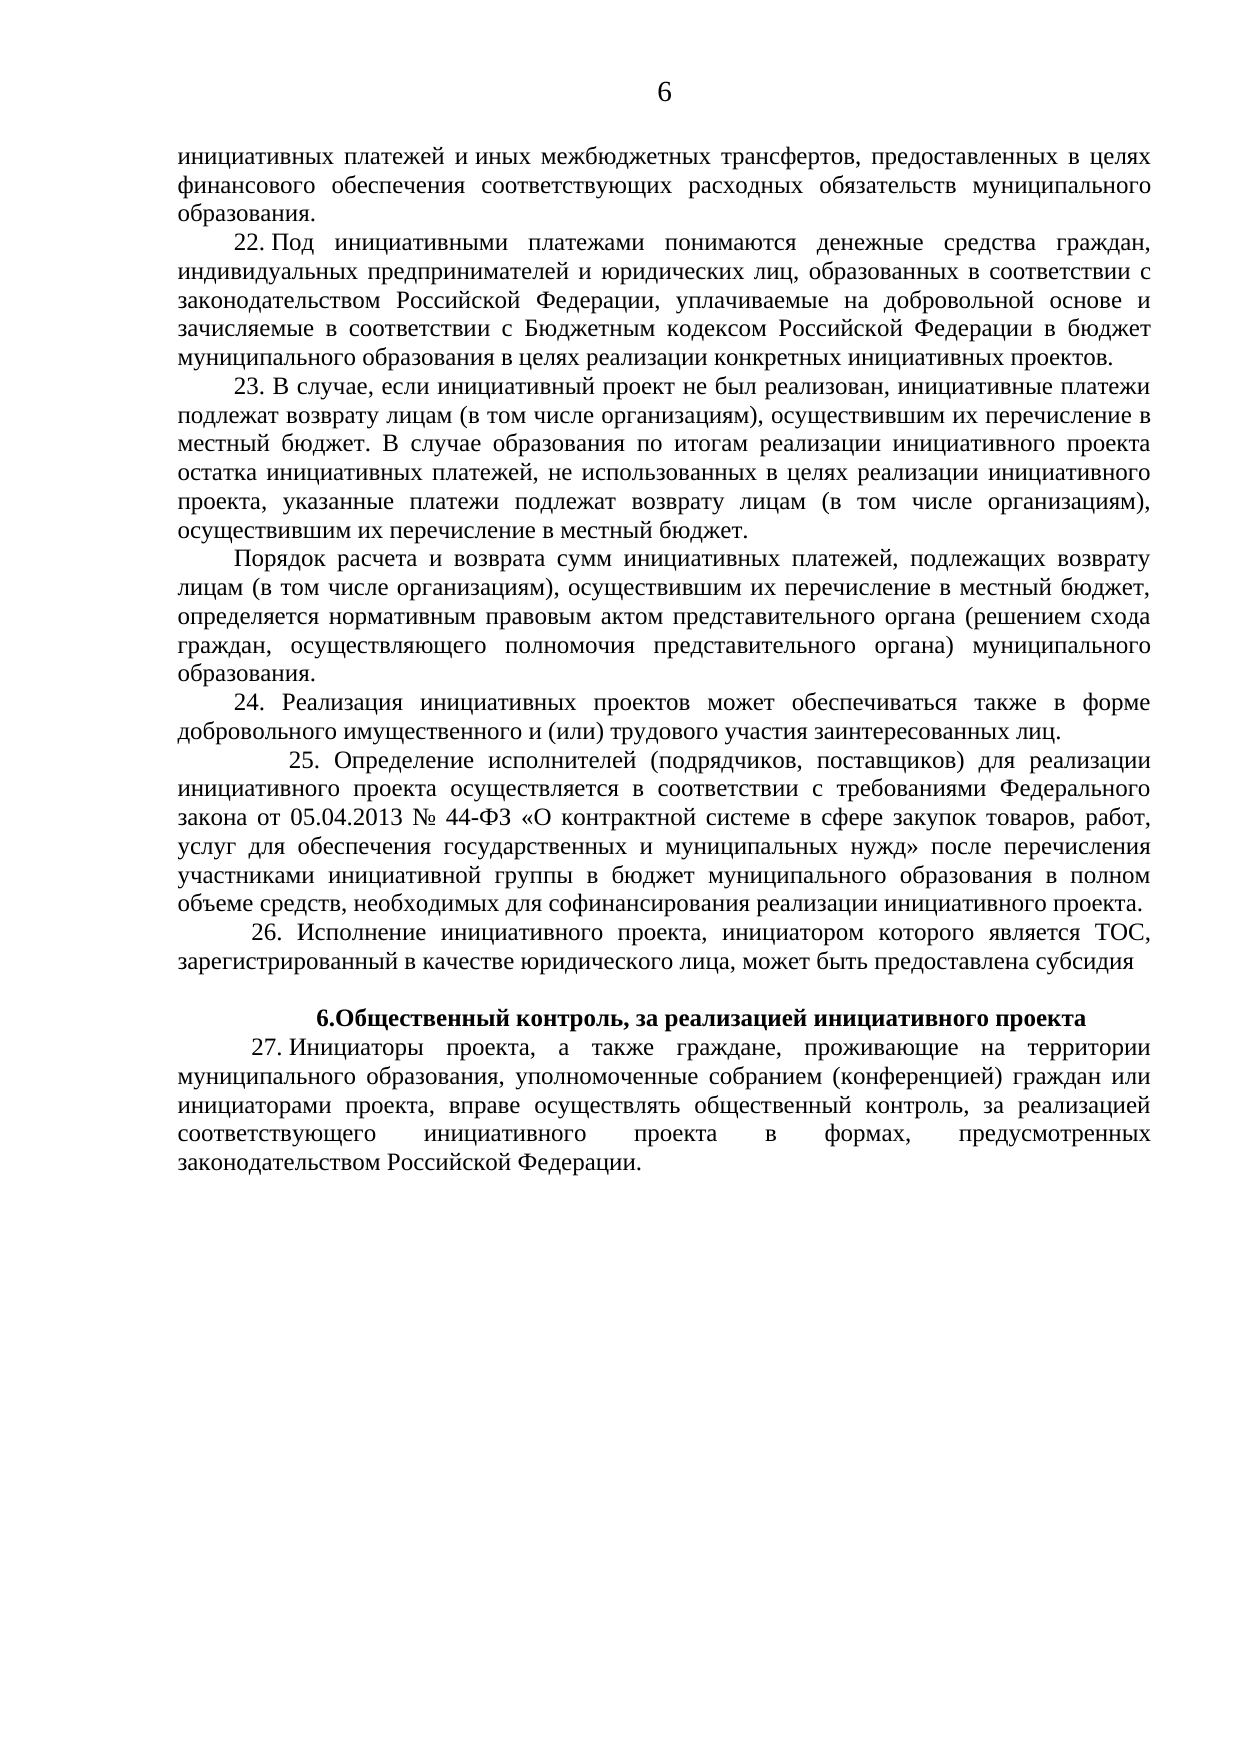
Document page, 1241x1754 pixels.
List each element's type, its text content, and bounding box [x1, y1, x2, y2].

text 24. Реализация инициативных проектов может обеспечиваться также в форме добровольного имущественного и (или) трудового участия заинтересованных лиц. [177, 687, 1152, 745]
text 22. Под инициативными платежами понимаются денежные средства граждан, индивидуальных предпринимателей и юридических лиц, образованных в соответствии с законодательством Российской Федерации, уплачиваемые на добровольной основе и зачисляемые в соответствии с Бюджетным кодексом Российской Федерации в бюджет муниципального образования в целях реализации конкретных инициативных проектов. [177, 227, 1152, 371]
text 23. В случае, если инициативный проект не был реализован, инициативные платежи подлежат возврату лицам (в том числе организациям), осуществившим их перечисление в местный бюджет. В случае образования по итогам реализации инициативного проекта остатка инициативных платежей, не использованных в целях реализации инициативного проекта, указанные платежи подлежат возврату лицам (в том числе организациям), осуществившим их перечисление в местный бюджет. [177, 371, 1152, 543]
text 6.Общественный контроль, за реализацией инициативного проекта [177, 1003, 1152, 1032]
text 27. Инициаторы проекта, а также граждане, проживающие на территории муниципального образования, уполномоченные собранием (конференцией) граждан или инициаторами проекта, вправе осуществлять общественный контроль, за реализацией соответствующего инициативного проекта в формах, предусмотренных законодательством Российской Федерации. [177, 1032, 1152, 1176]
text 25. Определение исполнителей (подрядчиков, поставщиков) для реализации инициативного проекта осуществляется в соответствии с требованиями Федерального закона от 05.04.2013 № 44-ФЗ «О контрактной системе в сфере закупок товаров, работ, услуг для обеспечения государственных и муниципальных нужд» после перечисления участниками инициативной группы в бюджет муниципального образования в полном объеме средств, необходимых для софинансирования реализации инициативного проекта. [177, 745, 1152, 917]
text 26. Исполнение инициативного проекта, инициатором которого является ТОС, зарегистрированный в качестве юридического лица, может быть предоставлена субсидия [177, 917, 1152, 975]
text Порядок расчета и возврата сумм инициативных платежей, подлежащих возврату лицам (в том числе организациям), осуществившим их перечисление в местный бюджет, определяется нормативным правовым актом представительного органа (решением схода граждан, осуществляющего полномочия представительного органа) муниципального образования. [177, 543, 1152, 687]
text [177, 141, 1152, 227]
